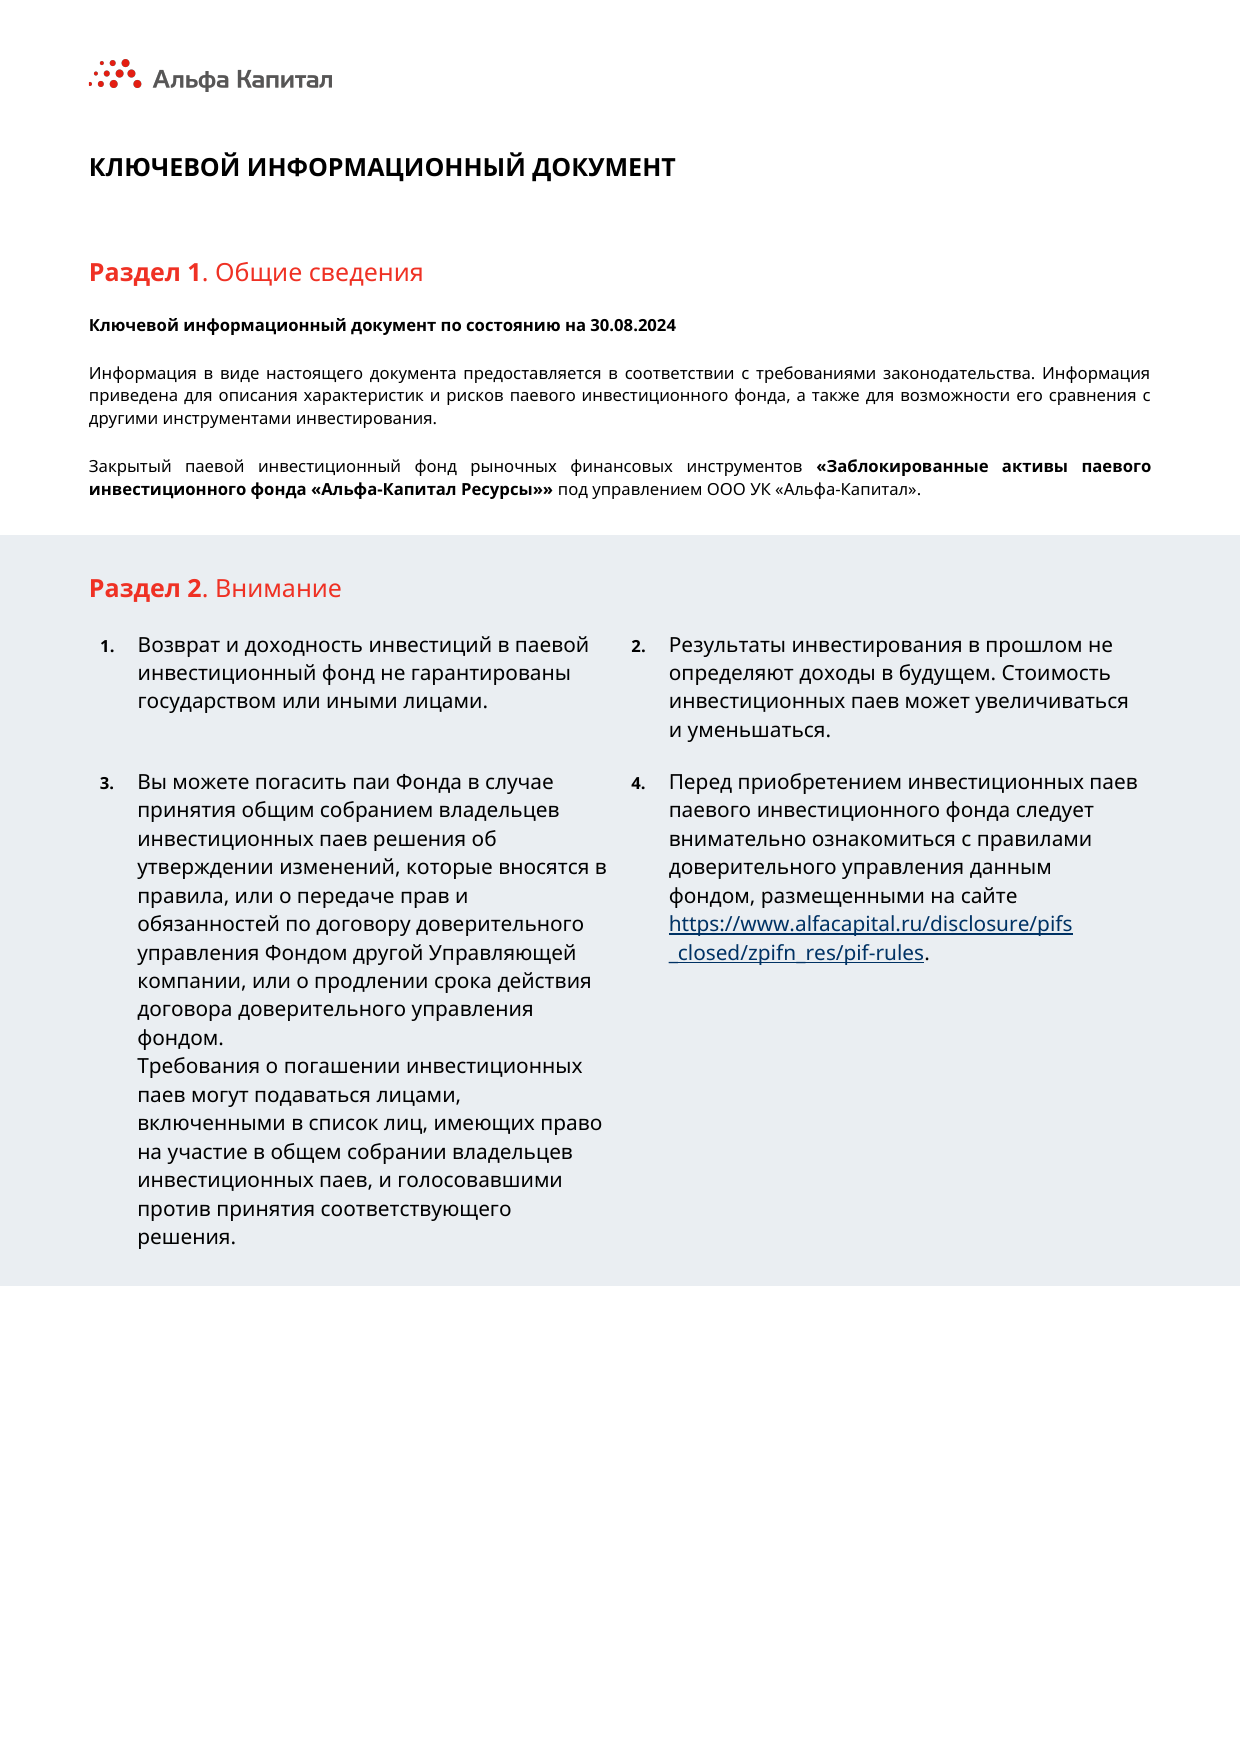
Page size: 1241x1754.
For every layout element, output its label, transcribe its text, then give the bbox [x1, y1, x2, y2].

table_cell Раздел 1. Общие сведения Ключевой информационный документ по состоянию на 30.08.2024 Информация в виде настоящего документа предоставляется в соответствии с требованиями законодательства. Информация приведена для описания характеристик и рисков паевого инвестиционного фонда, а также для возможности его сравнения с другими инструментами инвестирования. Закрытый паевой инвестиционный фонд рыночных финансовых инструментов «Заблокированные активы паевого инвестиционного фонда «Альфа-Капитал Ресурсы»» под управлением ООО УК «Альфа-Капитал». [0, 219, 1240, 535]
table_header КЛЮЧЕВОЙ ИНФОРМАЦИОННЫЙ ДОКУМЕНТ [0, 114, 1240, 219]
table_cell Раздел 2. Внимание [0, 535, 1240, 1286]
picture [88, 59, 332, 92]
